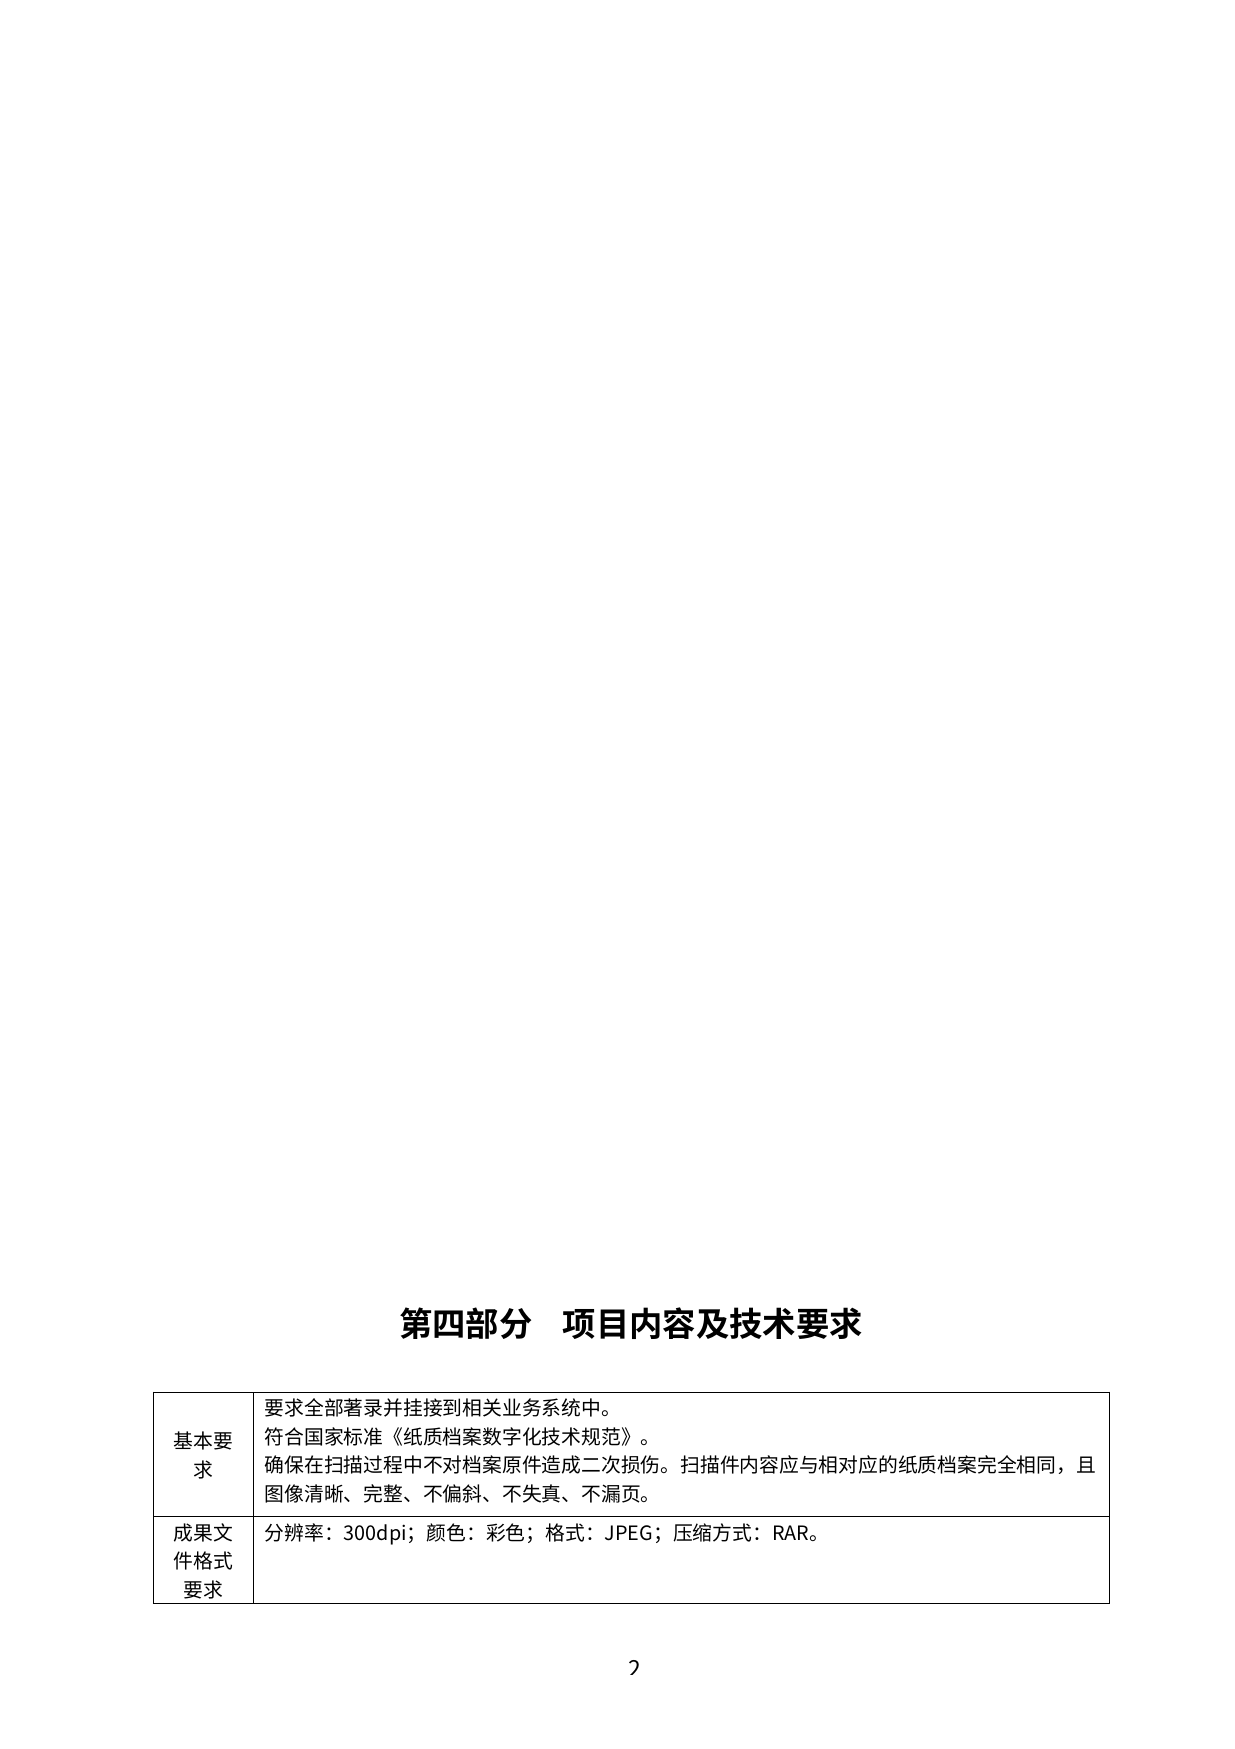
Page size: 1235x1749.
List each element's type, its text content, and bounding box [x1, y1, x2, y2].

table_cell 成果文件格式要求 [154, 1517, 253, 1603]
text 第四部分 项目内容及技术要求 [164, 1298, 1111, 1346]
table_cell 分辨率：300dpi；颜色：彩色；格式：JPEG；压缩方式：RAR。 [254, 1517, 1109, 1603]
table_header 基本要求 [154, 1393, 253, 1516]
table_header 要求全部著录并挂接到相关业务系统中。 符合国家标准《纸质档案数字化技术规范》。 确保在扫描过程中不对档案原件造成二次损伤。扫描件内容应与相对应的纸质档案完全相同，且图像清晰、完整、不偏斜、不失真、不漏页。 [254, 1393, 1109, 1516]
